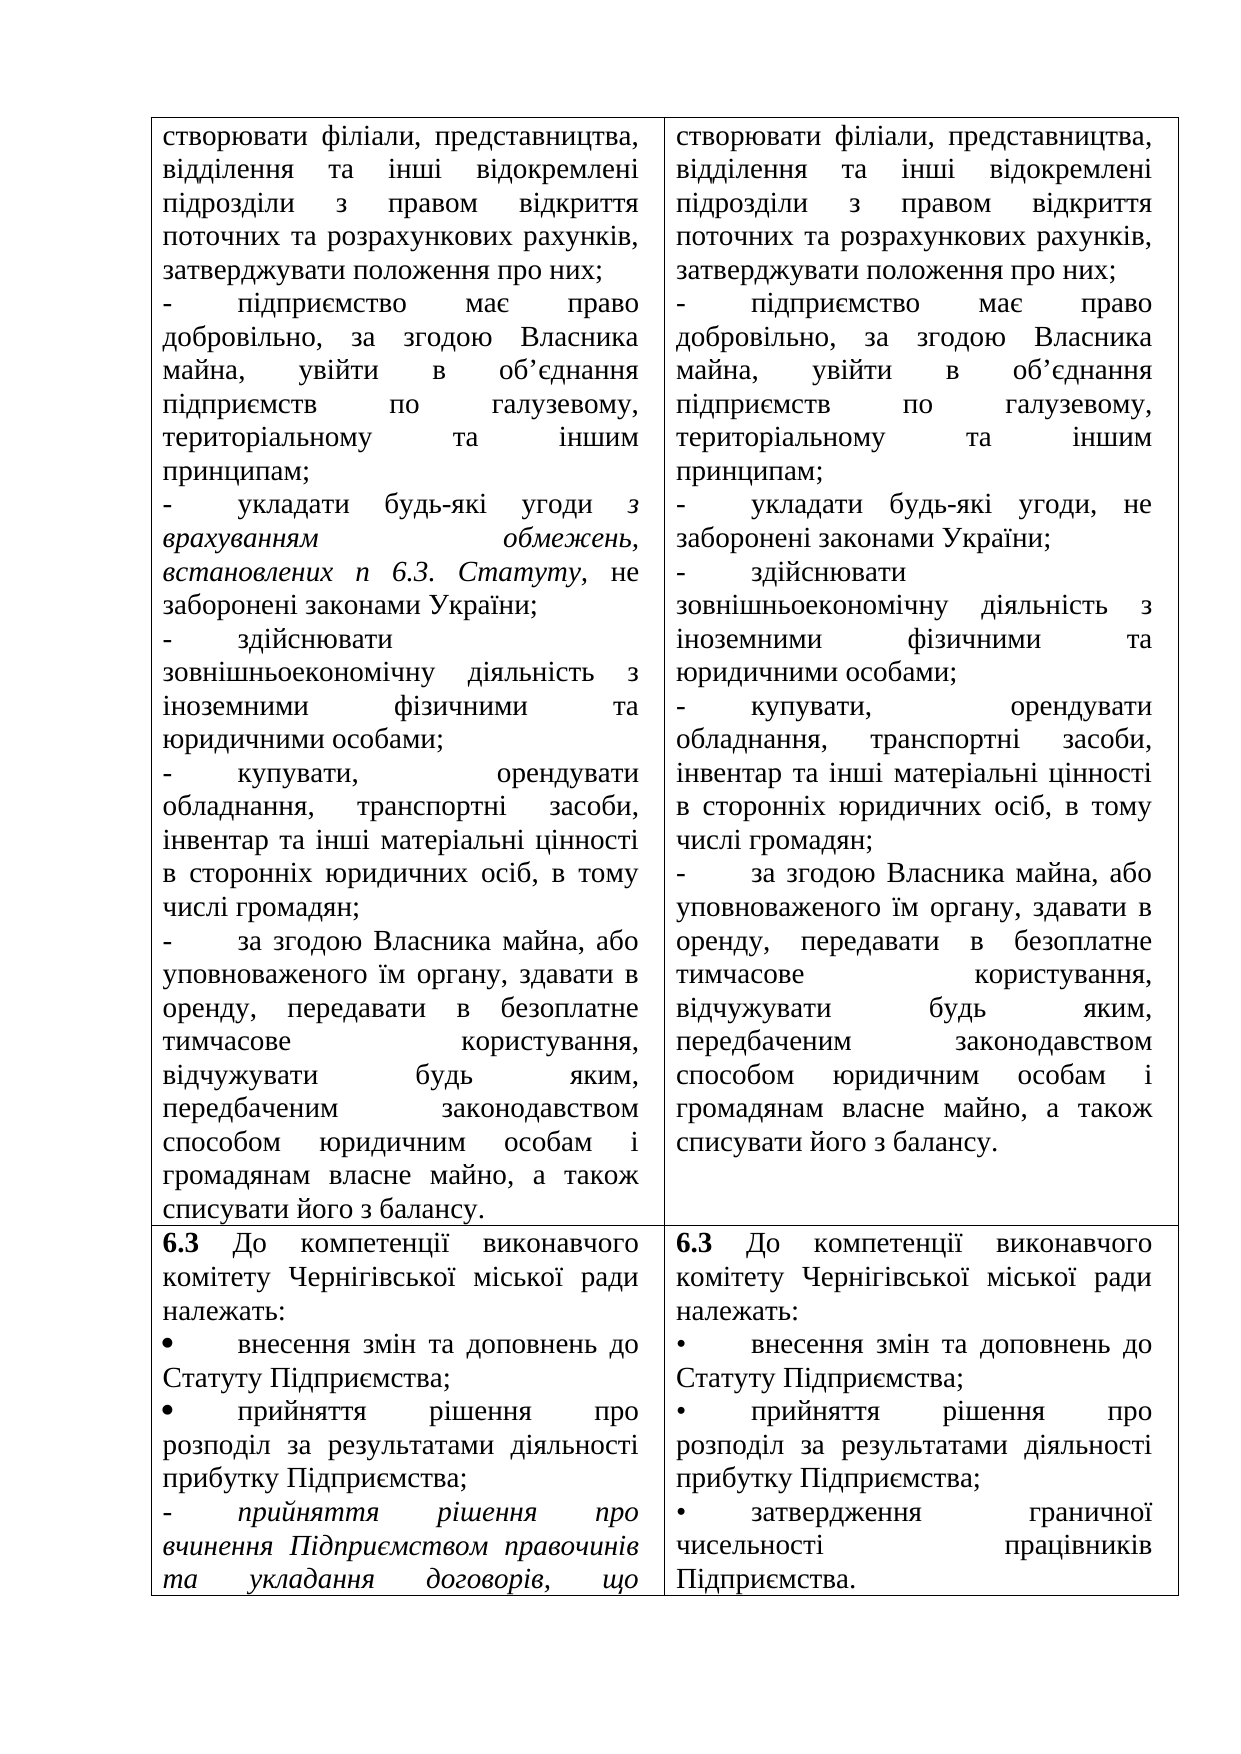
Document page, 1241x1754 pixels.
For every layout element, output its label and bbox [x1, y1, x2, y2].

table_cell [665, 1226, 1178, 1595]
table_cell [152, 1226, 664, 1595]
table_cell [665, 118, 1178, 1224]
table_cell [152, 118, 664, 1224]
